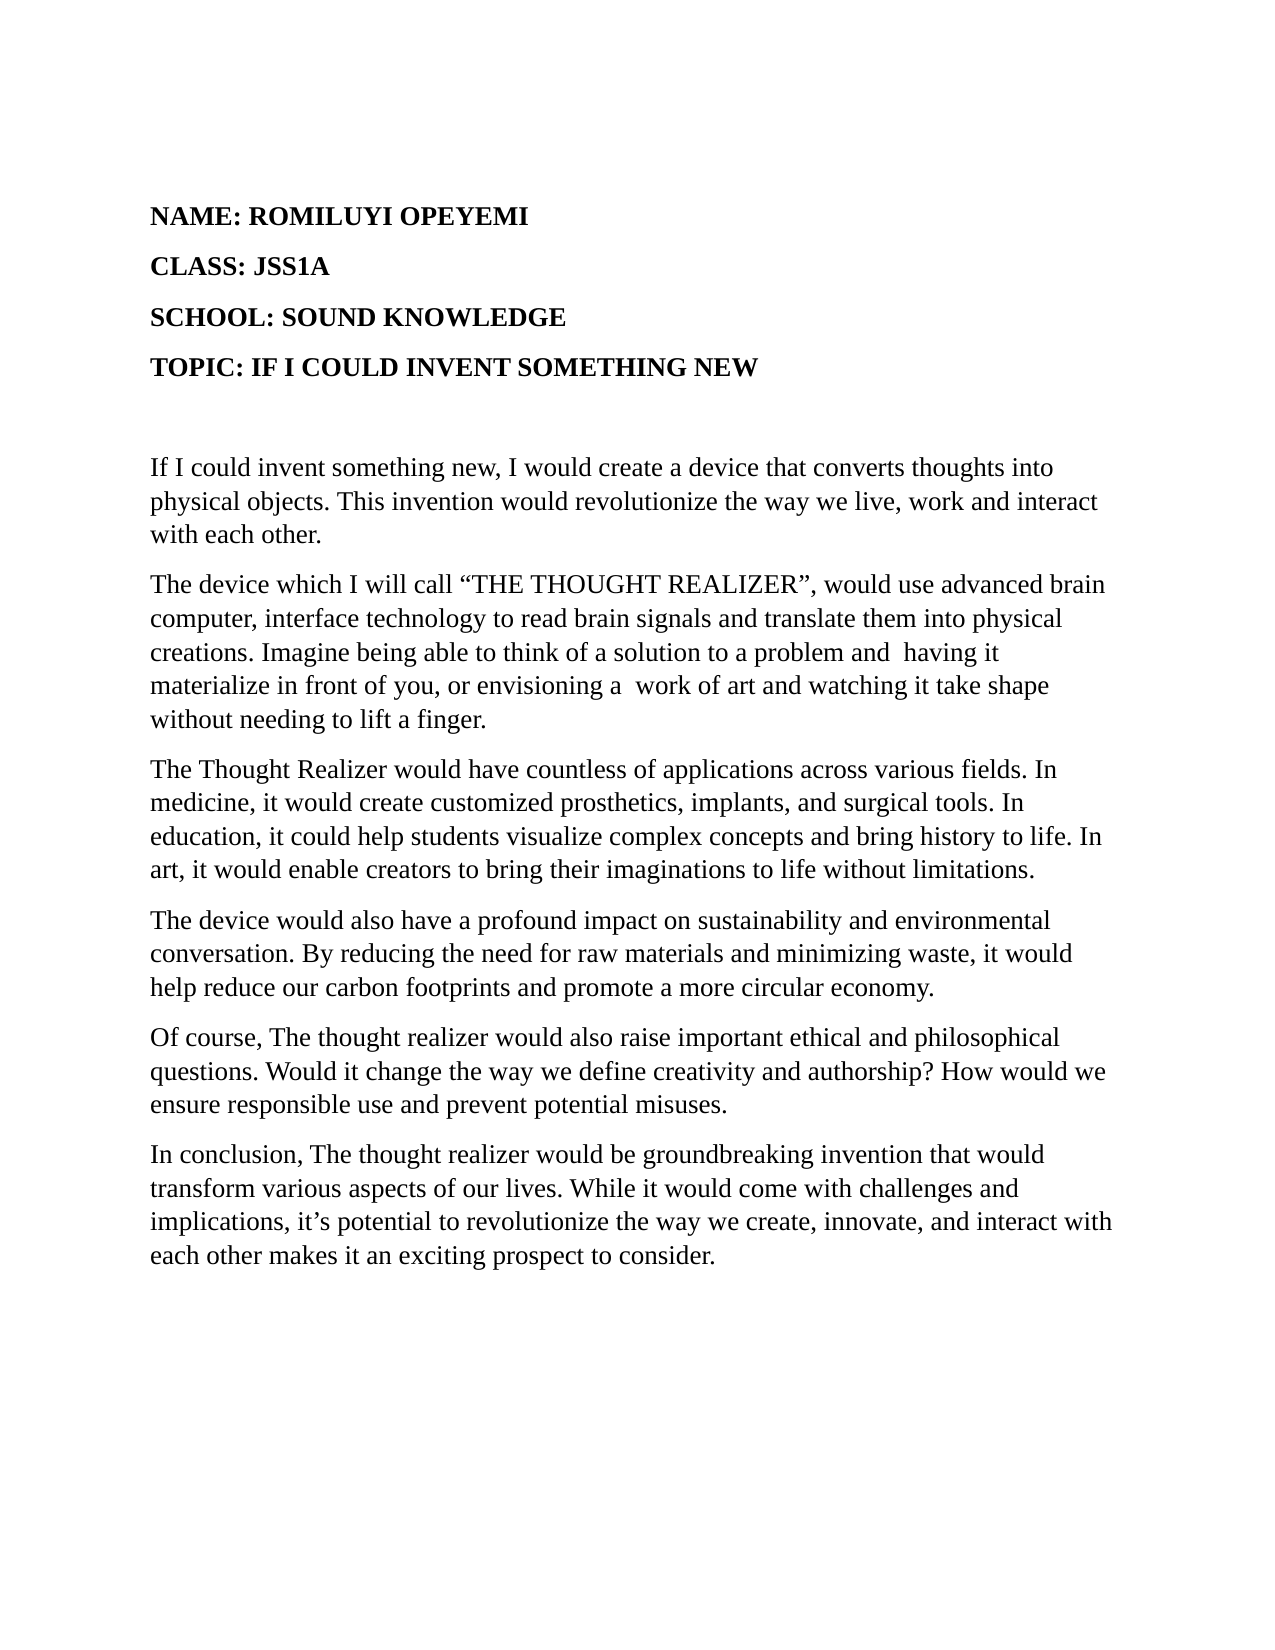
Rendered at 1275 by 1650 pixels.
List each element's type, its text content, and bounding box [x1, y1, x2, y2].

text The device would also have a profound impact on sustainability and environmental conversation. By reducing the need for raw materials and minimizing waste, it would help reduce our carbon footprints and promote a more circular economy. [150, 904, 1125, 1002]
text TOPIC: IF I COULD INVENT SOMETHING NEW [150, 351, 1125, 382]
text Of course, The thought realizer would also raise important ethical and philosophical questions. Would it change the way we define creativity and authorship? How would we ensure responsible use and prevent potential misuses. [150, 1021, 1125, 1119]
text If I could invent something new, I would create a device that converts thoughts into physical objects. This invention would revolutionize the way we live, work and interact with each other. [150, 451, 1125, 549]
text In conclusion, The thought realizer would be groundbreaking invention that would transform various aspects of our lives. While it would come with challenges and implications, it’s potential to revolutionize the way we create, innovate, and interact with each other makes it an exciting prospect to consider. [150, 1138, 1125, 1270]
text NAME: ROMILUYI OPEYEMI [150, 200, 1125, 231]
text SCHOOL: SOUND KNOWLEDGE [150, 301, 1125, 332]
text The Thought Realizer would have countless of applications across various fields. In medicine, it would create customized prosthetics, implants, and surgical tools. In education, it could help students visualize complex concepts and bring history to life. In art, it would enable creators to bring their imaginations to life without limitations. [150, 753, 1125, 885]
text The device which I will call “THE THOUGHT REALIZER”, would use advanced brain computer, interface technology to read brain signals and translate them into physical creations. Imagine being able to think of a solution to a problem and having it materialize in front of you, or envisioning a work of art and watching it take shape without needing to lift a finger. [150, 568, 1125, 734]
text CLASS: JSS1A [150, 250, 1125, 282]
